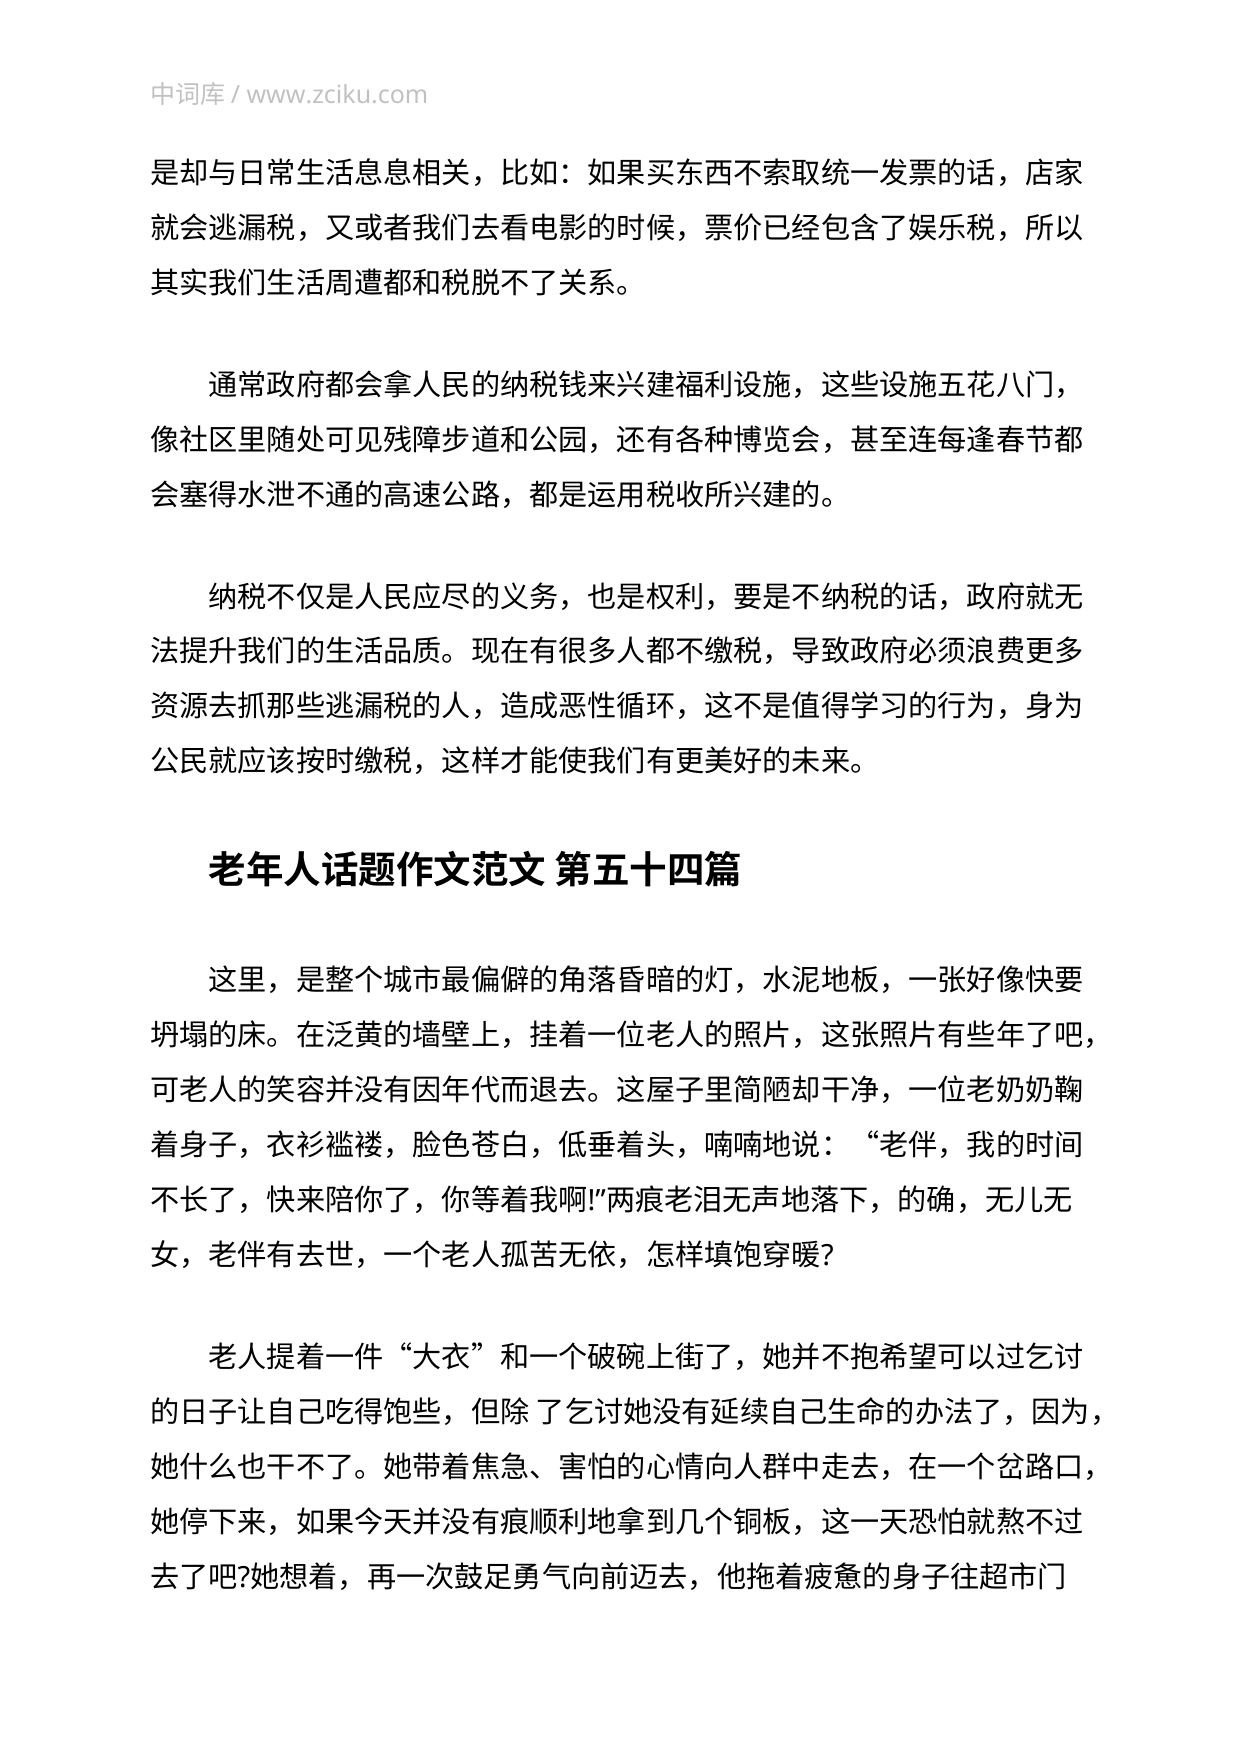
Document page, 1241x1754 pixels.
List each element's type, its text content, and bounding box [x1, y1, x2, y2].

text 通常政府都会拿人民的纳税钱来兴建福利设施，这些设施五花八门，像社区里随处可见残障步道和公园，还有各种博览会，甚至连每逢春节都会塞得水泄不通的高速公路，都是运用税收所兴建的。 [150, 362, 1090, 514]
text 这里，是整个城市最偏僻的角落昏暗的灯，水泥地板，一张好像快要坍塌的床。在泛黄的墙壁上，挂着一位老人的照片，这张照片有些年了吧，可老人的笑容并没有因年代而退去。这屋子里简陋却干净，一位老奶奶鞠着身子，衣衫褴褛，脸色苍白，低垂着头，喃喃地说：“老伴，我的时间不长了，快来陪你了，你等着我啊!”两痕老泪无声地落下，的确，无儿无女，老伴有去世，一个老人孤苦无依，怎样填饱穿暖? [150, 957, 1090, 1274]
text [150, 1333, 1090, 1596]
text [150, 150, 1090, 302]
text 纳税不仅是人民应尽的义务，也是权利，要是不纳税的话，政府就无法提升我们的生活品质。现在有很多人都不缴税，导致政府必须浪费更多资源去抓那些逃漏税的人，造成恶性循环，这不是值得学习的行为，身为公民就应该按时缴税，这样才能使我们有更美好的未来。 [150, 573, 1090, 780]
text 老年人话题作文范文 第五十四篇 [150, 839, 1090, 894]
